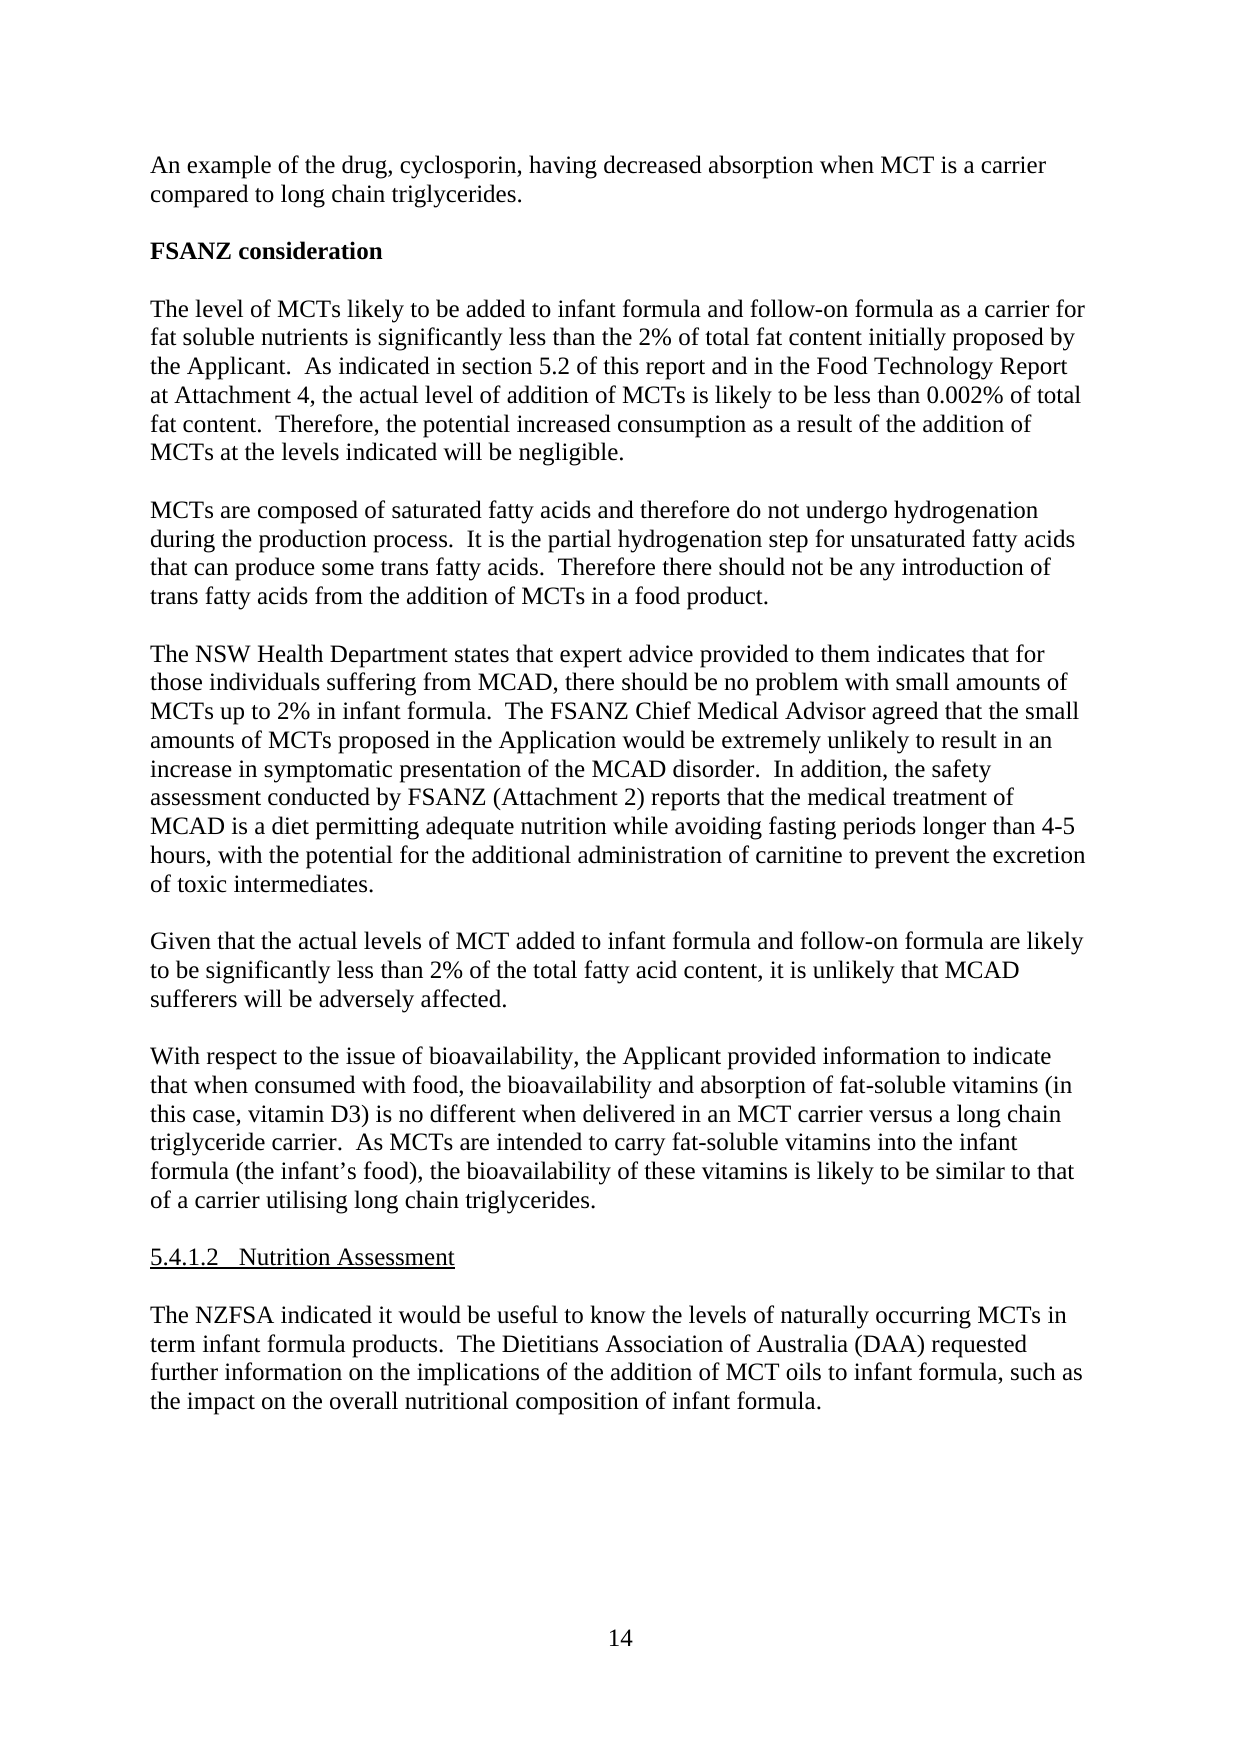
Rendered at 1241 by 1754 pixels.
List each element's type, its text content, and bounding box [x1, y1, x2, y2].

text The NSW Health Department states that expert provided to them indicates that for those individuals suffering from MCAD, there should be no problem with small amounts of MCTs up to 2% in infant formula. The FSANZ Chief Medical Advisor agreed that the small amounts of MCTs proposed in the Application would be extremely unlikely to result in an increase in symptomatic presentation of the MCAD disorder. In addition, the safety assessment conducted by FSANZ (Attachment 2) reports that the medical treatment of MCAD is a diet permitting adequate nutrition while avoiding fasting periods longer than 4-5 hours, with the potential for the additional administration of carnitine to prevent the excretion of toxic intermediates. [150, 639, 1090, 897]
text With respect to the issue of bioavailability, the Applicant provided information to indicate that when consumed with food, the bioavailability and absorption of fat-soluble vitamins (in this case, vitamin D3) is no different when delivered in an MCT carrier versus a long chain triglyceride carrier. As MCTs are intended to carry fat-soluble vitamins into the infant formula (the infant’s food), the bioavailability of these vitamins is likely to be similar to that of a carrier utilising long chain triglycerides. [150, 1041, 1090, 1214]
text Given that the actual levels of MCT added to infant formula and follow-on formula are likely to be significantly less than 2% of the total fatty acid content, it is unlikely that MCAD sufferers will be adversely affected. [150, 926, 1090, 1012]
subtitle FSANZ consideration [150, 236, 1090, 265]
text MCTs are composed of saturated fatty acids and therefore do not undergo hydrogenation during the production process. It is the partial hydrogenation step for unsaturated fatty acids that can produce some trans fatty acids. Therefore there should not be any introduction of trans fatty acids from the addition of MCTs in a food product. [150, 495, 1090, 610]
text The level of MCTs likely to be added to infant formula and follow-on formula as a carrier for fat soluble nutrients is significantly less than the 2% of total fat content initially proposed by the Applicant. As indicated in section 5.2 of this report and in the Food Technology Report at Attachment 4, the actual level of addition of MCTs is likely to be less than 0.002% of total fat content. Therefore, the potential increased consumption as a result of the addition of MCTs at the levels indicated will be negligible. [150, 294, 1090, 466]
subtitle 5.4.1.2 Nutrition Assessment [150, 1242, 1090, 1271]
text The NZFSA indicated it would be useful to know the levels of naturally occurring MCTs in term infant formula products. The Dietitians Association of Australia (DAA) requested further information on the implications of the addition of MCT oils to infant formula, such as the impact on the overall nutritional composition of infant formula. [150, 1300, 1090, 1415]
text An example of the drug, cyclosporin, having decreased absorption when MCT is a carrier compared to long chain triglycerides. [150, 150, 1090, 207]
